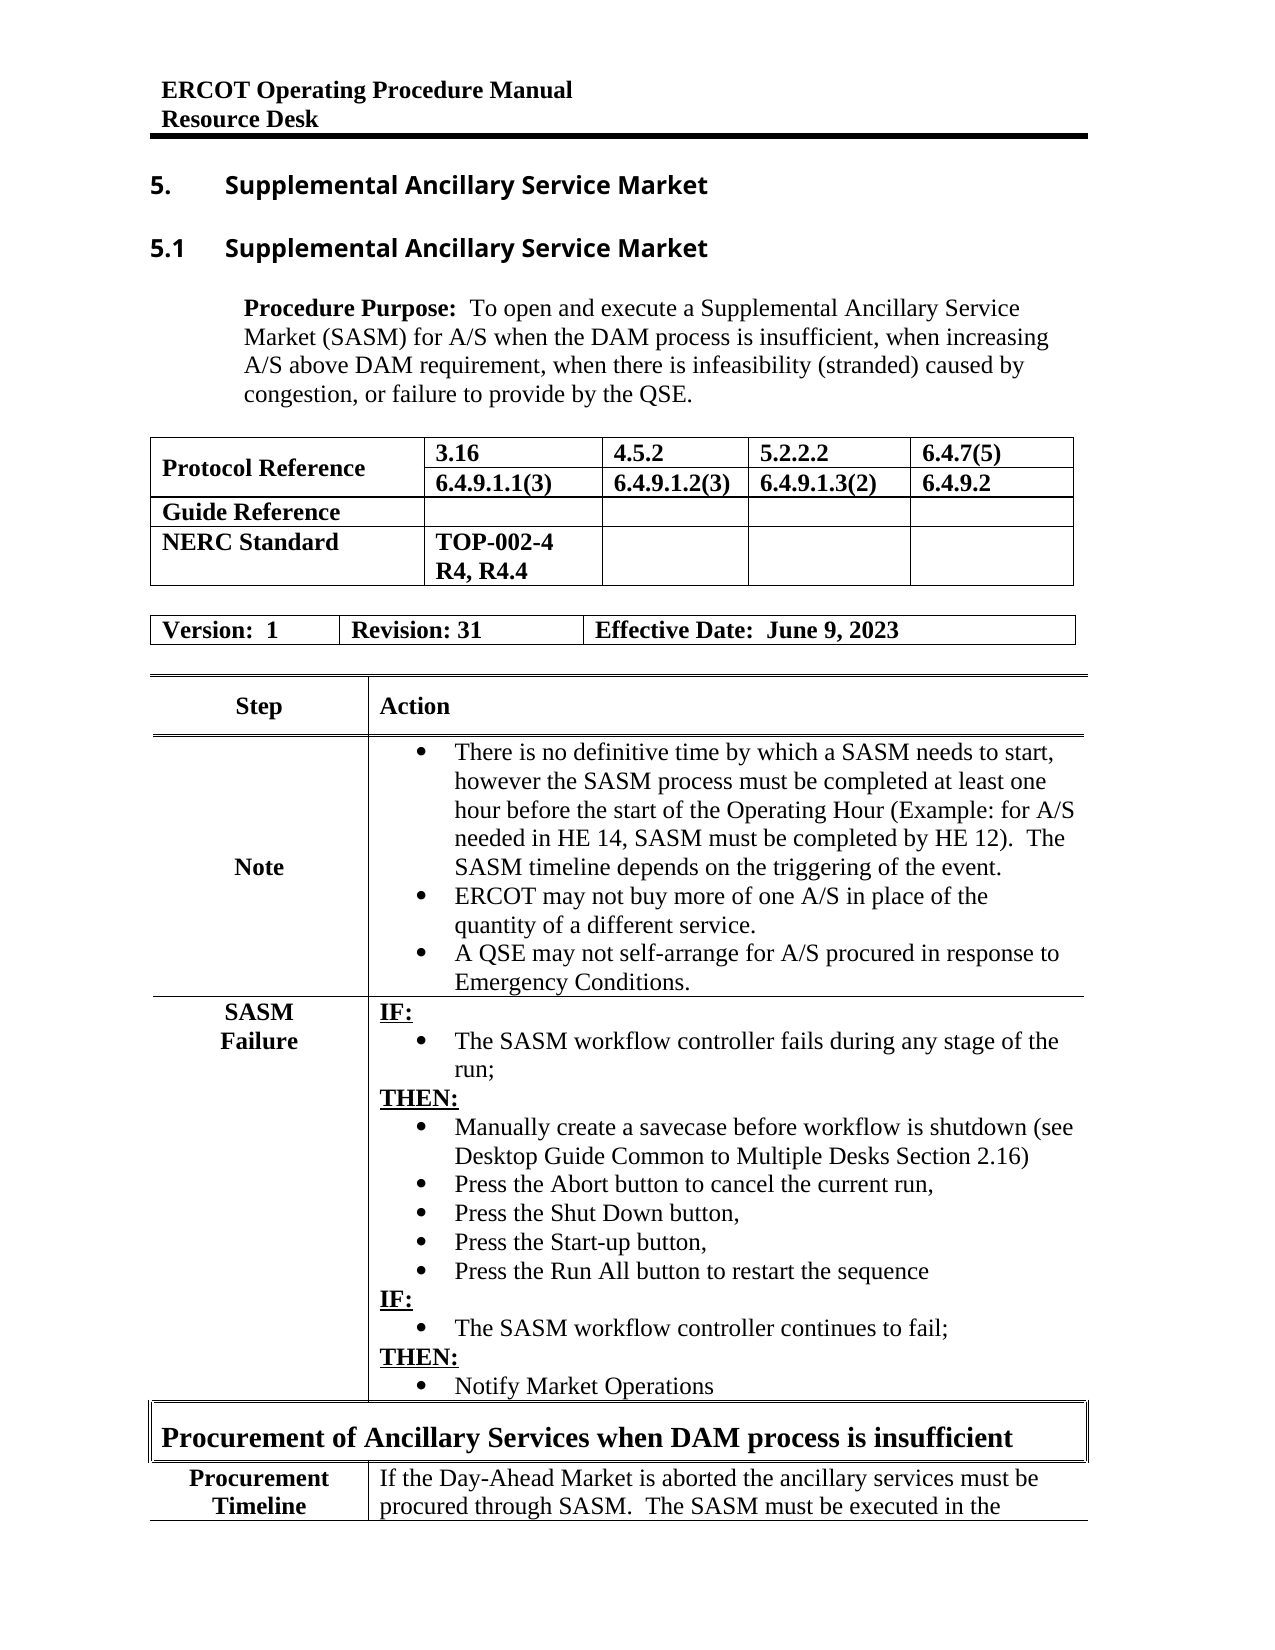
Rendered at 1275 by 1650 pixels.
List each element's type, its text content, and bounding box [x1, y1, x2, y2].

table_cell 6.4.9.2 [911, 468, 1073, 496]
table_cell NERC Standard [151, 527, 424, 585]
table_header Version: 1 [151, 616, 339, 644]
table_header 5.2.2.2 [749, 438, 910, 467]
table_cell 6.4.9.1.3(2) [749, 468, 910, 496]
table_cell Procurement Timeline [150, 1460, 368, 1520]
text Procedure Purpose: To open and execute a Supplemental Ancillary Service Market (SASM) for A/S when the DAM process is insufficient, when increasing A/S above DAM requirement, when there is infeasibility (stranded) caused by congestion, or failure to provide by the QSE. [244, 293, 1087, 408]
table_header 3.16 [425, 438, 602, 467]
table_header Effective Date: June 9, 2023 [584, 616, 1075, 644]
table_cell TOP-002-4 R4, R4.4 [425, 527, 602, 585]
table_cell Note [150, 734, 368, 996]
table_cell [369, 1460, 1087, 1520]
table_cell SASM Failure [150, 996, 368, 1399]
table_cell [425, 498, 602, 526]
table_cell 6.4.9.1.2(3) [603, 468, 748, 496]
subtitle 5. Supplemental Ancillary Service Market [150, 167, 1087, 202]
table_cell IF: The SASM workflow controller fails during any stage of the run; THEN: Manually create a savecase before workflow is shutdown (see Desktop Guide Common to Multiple Desks Section 2.16) Press the Abort button to cancel the current run, Press the Shut Down button, Press the Start-up button, Press the Run All button to restart the sequence IF: The SASM workflow controller continues to fail; THEN: Notify Market Operations [369, 996, 1087, 1399]
table_header Revision: 31 [340, 616, 583, 644]
table_cell Procurement of Ancillary Services when DAM process is insufficient [152, 1400, 1087, 1459]
table_cell [603, 498, 748, 526]
table_header 6.4.7(5) [911, 438, 1073, 467]
table_cell [911, 498, 1073, 526]
table_cell [749, 527, 910, 585]
table_cell [911, 527, 1073, 585]
table_header Step [150, 677, 368, 734]
subtitle 5.1 Supplemental Ancillary Service Market [150, 230, 1087, 264]
table_cell [603, 527, 748, 585]
table_header 4.5.2 [603, 438, 748, 467]
table_cell 6.4.9.1.1(3) [425, 468, 602, 496]
table_cell Guide Reference [151, 498, 424, 526]
table_header Action [369, 677, 1087, 734]
table_cell There is no definitive time by which a SASM needs to start, however the SASM process must be completed at least one hour before the start of the Operating Hour (Example: for A/S needed in HE 14, SASM must be completed by HE 12). The SASM timeline depends on the triggering of the event. ERCOT may not buy more of one A/S in place of the quantity of a different service. A QSE may not self-arrange for A/S procured in response to Emergency Conditions. [369, 734, 1087, 996]
table_cell [749, 498, 910, 526]
table_header Protocol Reference [151, 438, 424, 496]
